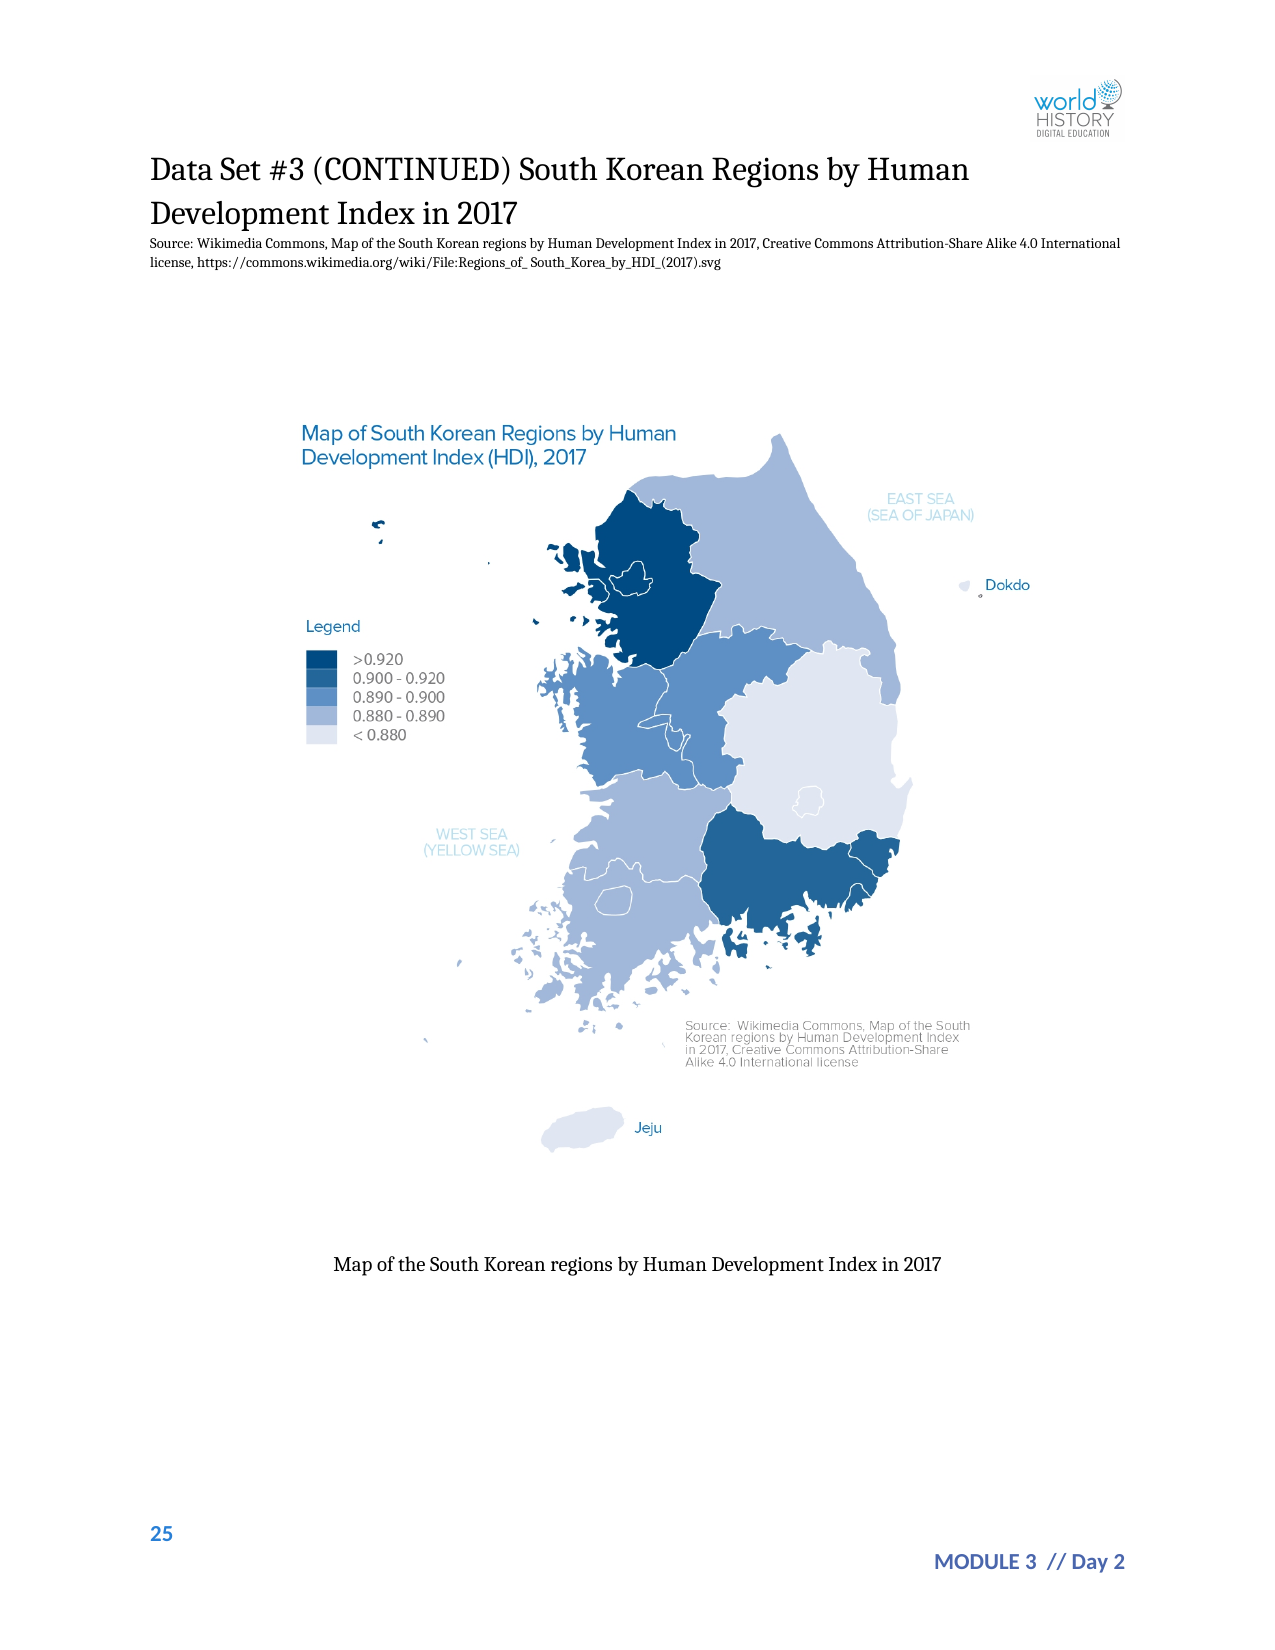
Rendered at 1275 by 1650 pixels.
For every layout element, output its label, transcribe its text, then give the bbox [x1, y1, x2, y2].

text Data Set #3 (CONTINUED) South Korean Regions by Human Development Index in 2017 Source: Wikimedia Commons, Map of the South Korean regions by Human Development Index in 2017, Creative Commons Attribution-Share Alike 4.0 International license, https://commons.wikimedia.org/wiki/File:Regions_of_ South_Korea_by_HDI_(2017).svg [150, 150, 1125, 271]
picture [1030, 75, 1125, 142]
picture [150, 273, 1125, 1249]
text Map of the South Korean regions by Human Development Index in 2017 [150, 1252, 1125, 1276]
